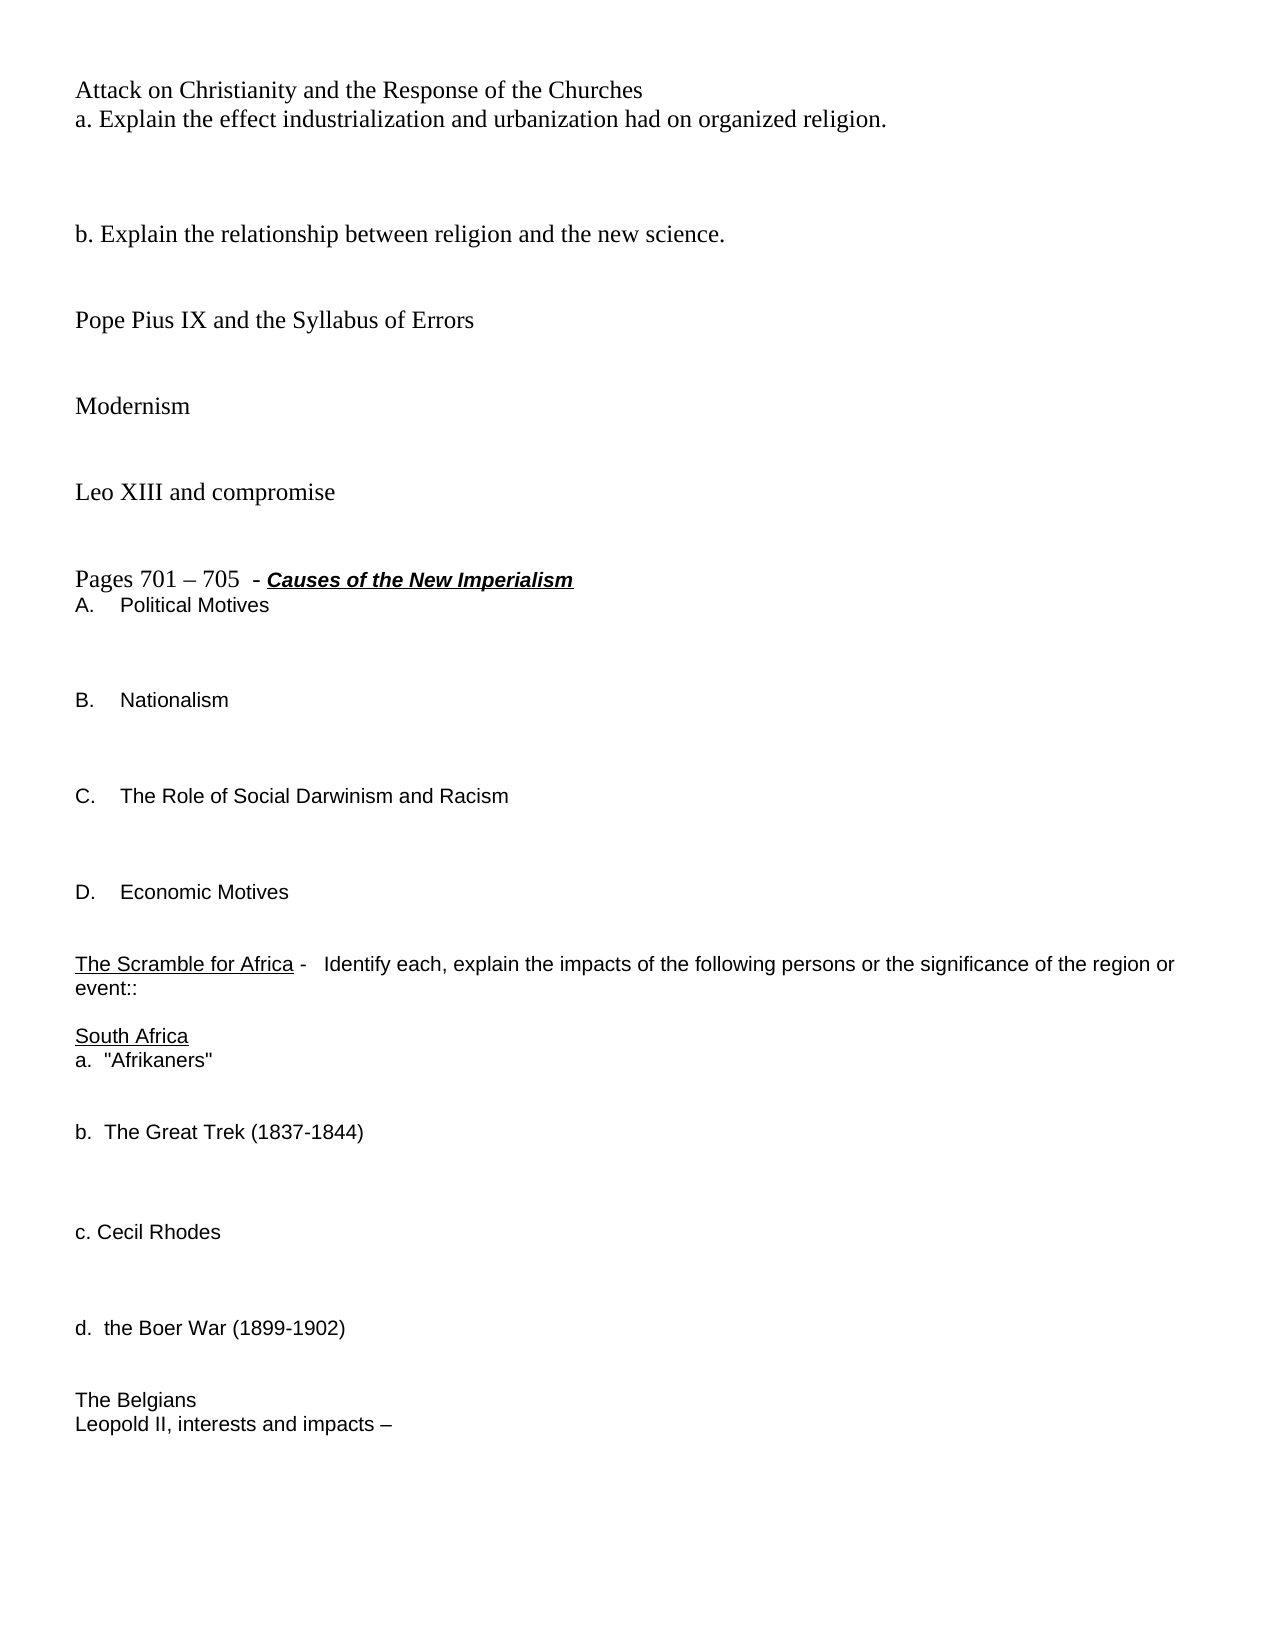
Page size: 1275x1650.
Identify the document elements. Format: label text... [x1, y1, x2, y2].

list The Role of Social Darwinism and Racism [75, 784, 1200, 808]
text Pope Pius IX and the Syllabus of Errors [75, 305, 1200, 334]
text The Belgians [75, 1388, 1200, 1412]
text South Africa [75, 1024, 1200, 1048]
list Nationalism [75, 688, 1200, 712]
text b. Explain the relationship between religion and the new science. [75, 219, 1200, 247]
text d. the Boer War (1899-1902) [75, 1316, 1200, 1340]
text Leo XIII and compromise [75, 477, 1200, 506]
text Pages 701 – 705 - Causes of the New Imperialism [75, 564, 1200, 592]
text Leopold II, interests and impacts – [75, 1412, 1200, 1436]
text a. Explain the effect industrialization and urbanization had on organized religion. [75, 104, 1200, 132]
list Economic Motives [75, 880, 1200, 904]
text Modernism [75, 391, 1200, 420]
text The Scramble for Africa - Identify each, explain the impacts of the following persons or the significance of the region or event:: [75, 952, 1200, 1000]
text c. Cecil Rhodes [75, 1220, 1200, 1244]
text a. "Afrikaners" [75, 1048, 1200, 1072]
text Attack on Christianity and the Response of the Churches [75, 75, 1200, 104]
text b. The Great Trek (1837-1844) [75, 1119, 1200, 1143]
list Political Motives [75, 592, 1200, 616]
